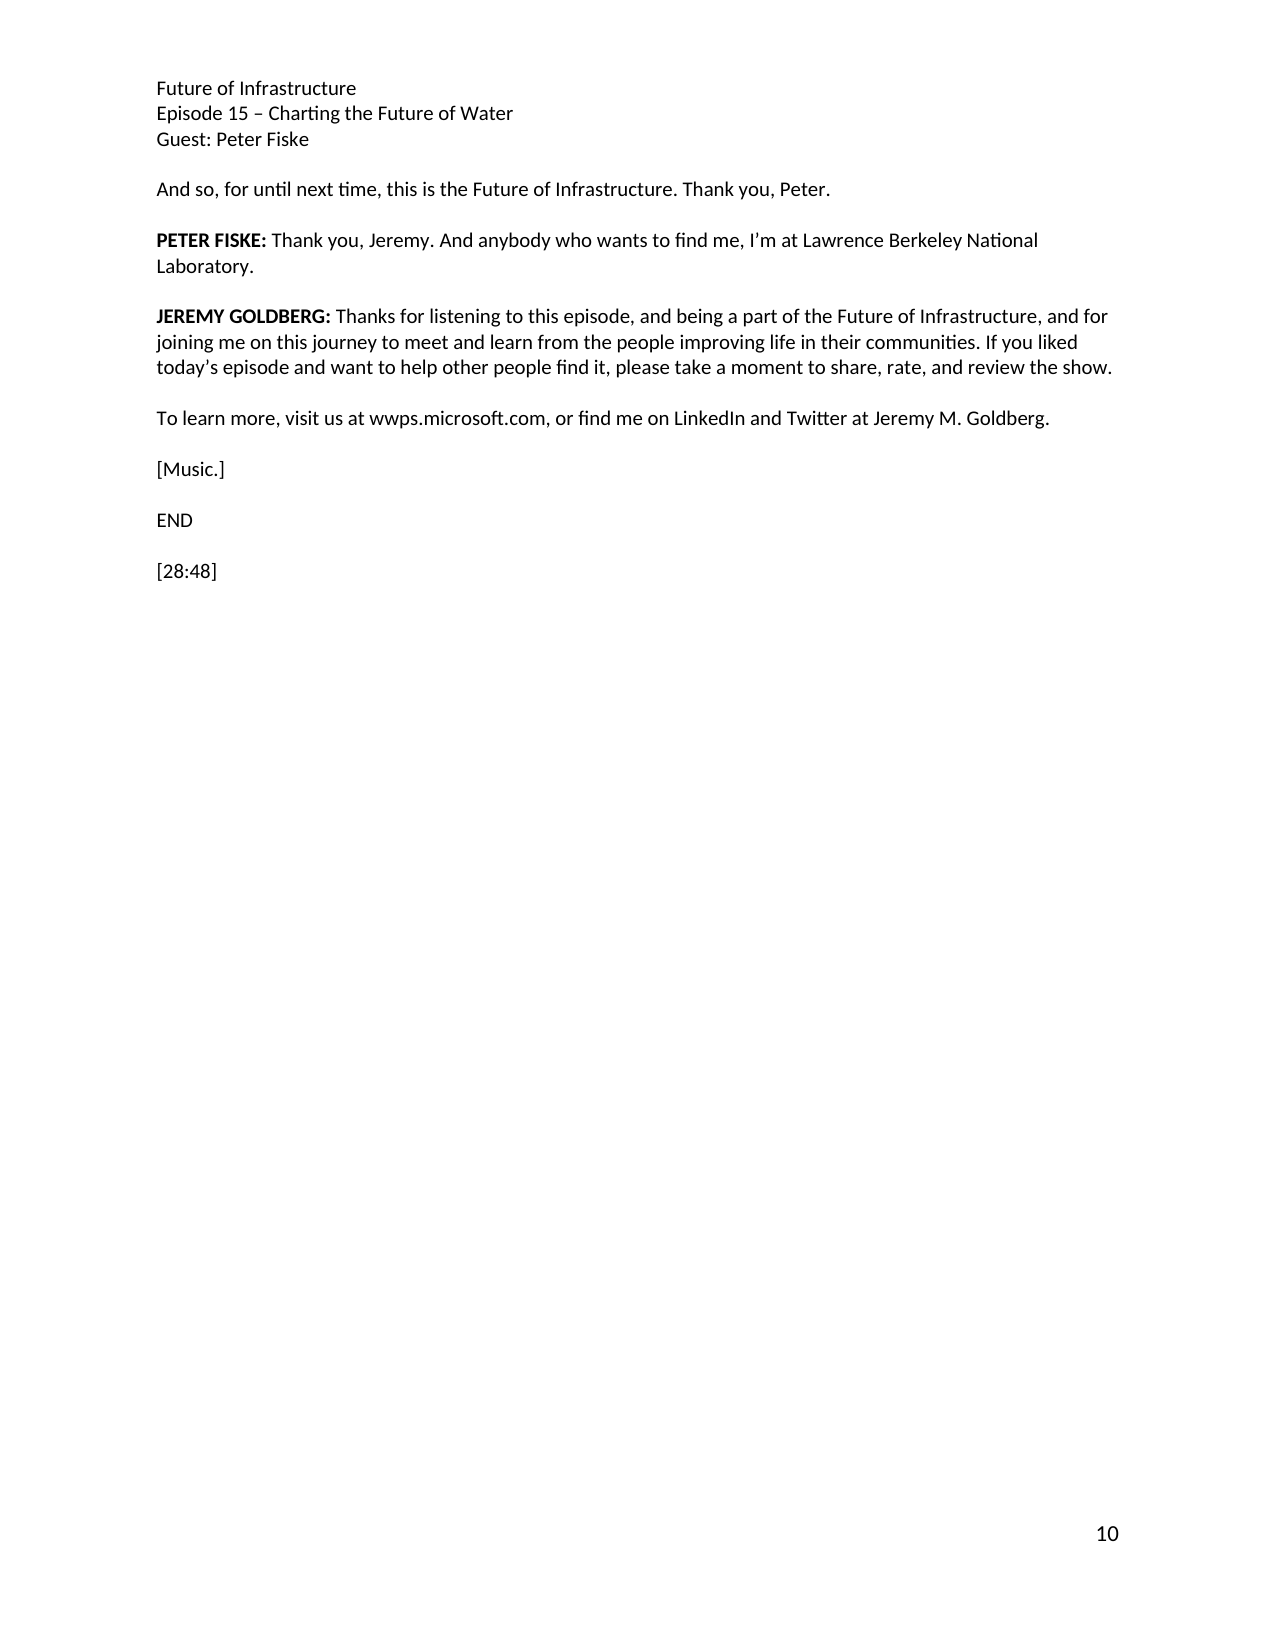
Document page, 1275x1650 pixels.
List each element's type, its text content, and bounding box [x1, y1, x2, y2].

text PETER FISKE: Thank you, Jeremy. And anybody who wants to find me, I’m at Lawrence Berkeley National Laboratory. [156, 227, 1118, 278]
text [28:48] [156, 558, 1118, 583]
text And so, for until next time, this is the Future of Infrastructure. Thank you, Peter. [156, 177, 1118, 202]
text END [156, 507, 1118, 532]
text JEREMY GOLDBERG: Thanks for listening to this episode, and being a part of the Future of Infrastructure, and for joining me on this journey to meet and learn from the people improving life in their communities. If you liked today’s episode and want to help other people find it, please take a moment to share, rate, and review the show. [156, 304, 1118, 380]
text [Music.] [156, 456, 1118, 482]
text To learn more, visit us at wwps.microsoft.com, or find me on LinkedIn and Twitter at Jeremy M. Goldberg. [156, 405, 1118, 431]
